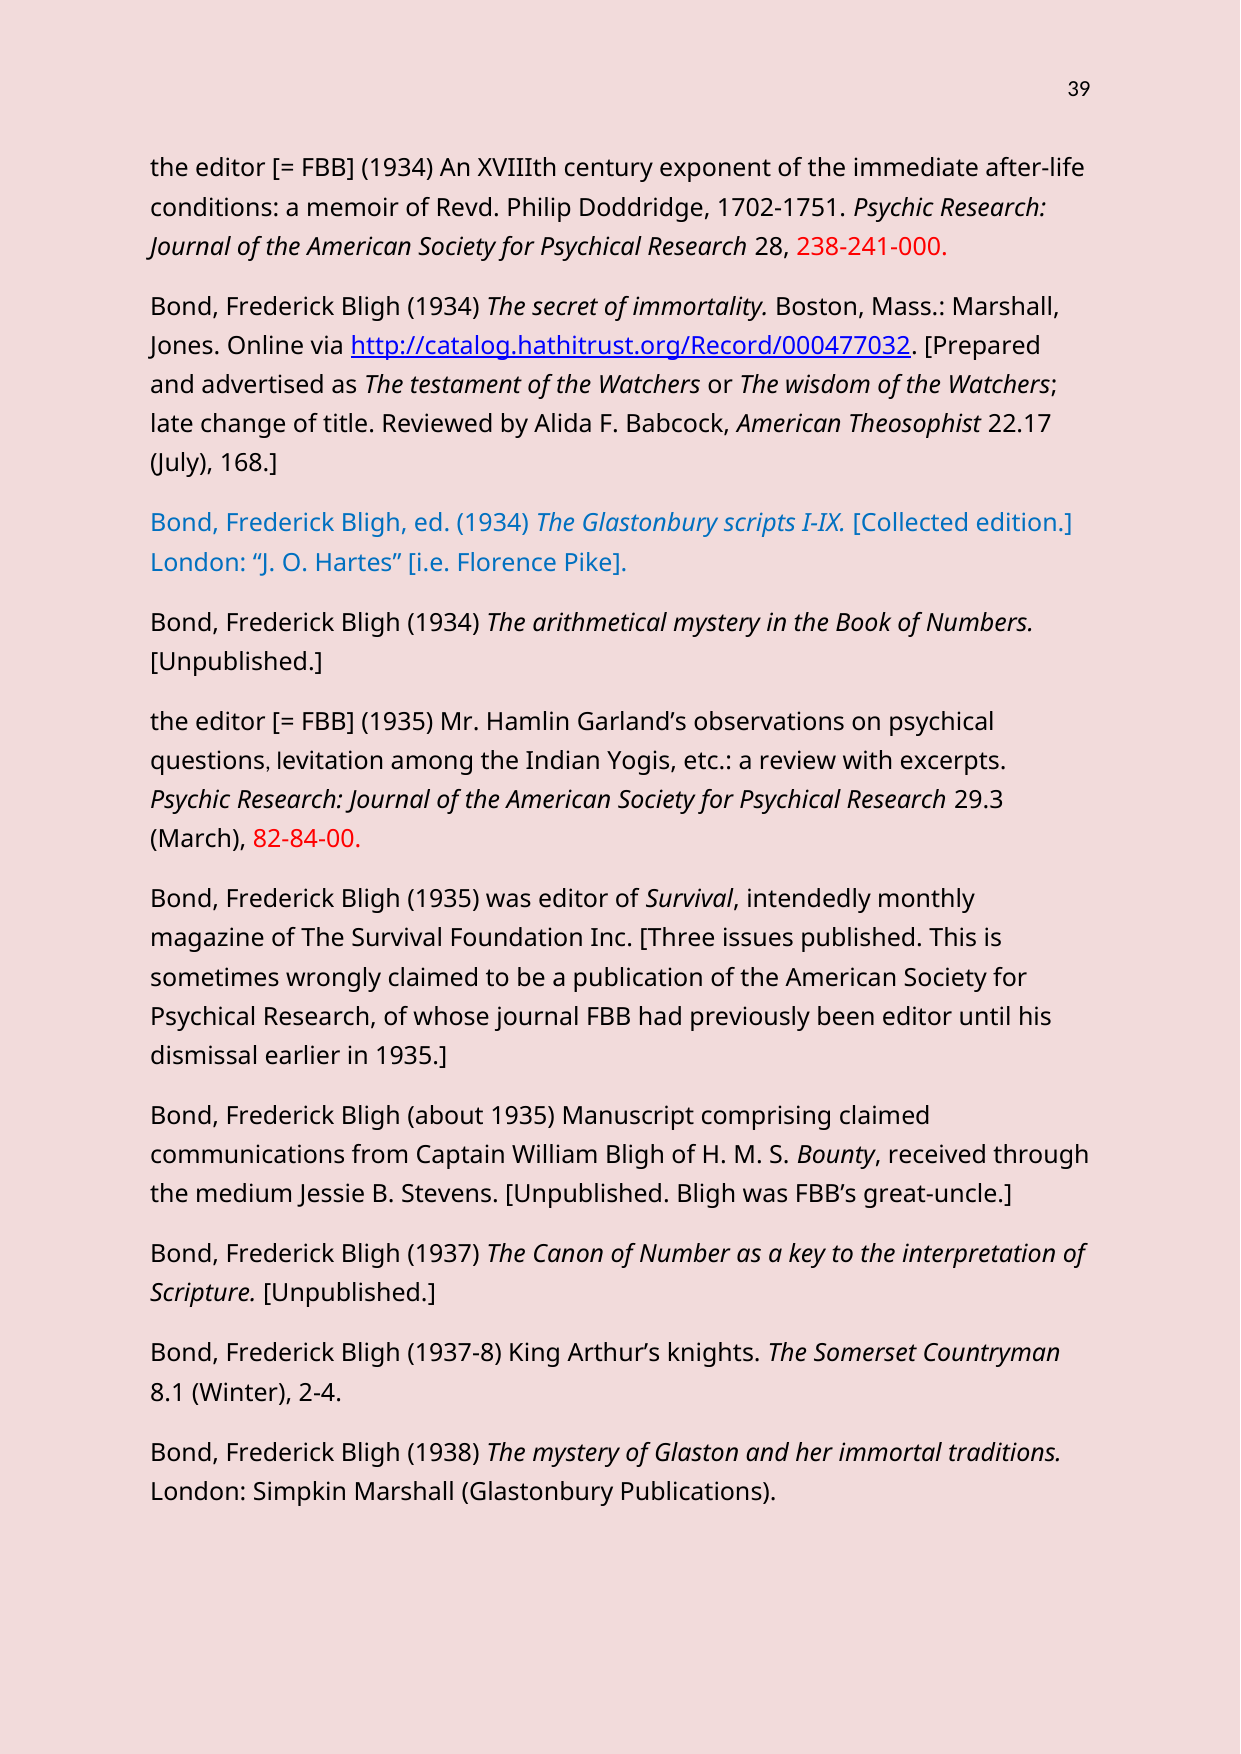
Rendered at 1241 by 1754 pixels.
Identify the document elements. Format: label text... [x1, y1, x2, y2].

text Bond, Frederick Bligh (1938) The mystery of Glaston and her immortal traditions. London: Simpkin Marshall (Glastonbury Publications). [150, 1434, 1090, 1507]
text Bond, Frederick Bligh, ed. (1934) The Glastonbury scripts I-IX. [Collected edition.] London: “J. O. Hartes” [i.e. Florence Pike]. [150, 505, 1090, 578]
text Bond, Frederick Bligh (1935) was editor of Survival, intendedly monthly magazine of The Survival Foundation Inc. [Three issues published. This is sometimes wrongly claimed to be a publication of the American Society for Psychical Research, of whose journal FBB had previously been editor until his dismissal earlier in 1935.] [150, 881, 1090, 1072]
text the editor [= FBB] (1934) An XVIIIth century exponent of the immediate after-life conditions: a memoir of Revd. Philip Doddridge, 1702-1751. Psychic Research: Journal of the American Society for Psychical Research 28, 238-241-000. [150, 150, 1090, 262]
text the editor [= FBB] (1935) Mr. Hamlin Garland’s observations on psychical questions, levitation among the Indian Yogis, etc.: a review with excerpts. Psychic Research: Journal of the American Society for Psychical Research 29.3 (March), 82-84-00. [150, 703, 1090, 855]
text Bond, Frederick Bligh (1937) The Canon of Number as a key to the interpretation of Scripture. [Unpublished.] [150, 1236, 1090, 1309]
text Bond, Frederick Bligh (1937-8) King Arthur’s knights. The Somerset Countryman 8.1 (Winter), 2-4. [150, 1335, 1090, 1408]
text Bond, Frederick Bligh (1934) The secret of immortality. Boston, Mass.: Marshall, Jones. Online via http://catalog.hathitrust.org/Record/000477032. [Prepared and advertised as The testament of the Watchers or The wisdom of the Watchers; late change of title. Reviewed by Alida F. Babcock, American Theosophist 22.17 (July), 168.] [150, 288, 1090, 479]
text Bond, Frederick Bligh (about 1935) Manuscript comprising claimed communications from Captain William Bligh of H. M. S. Bounty, received through the medium Jessie B. Stevens. [Unpublished. Bligh was FBB’s great-uncle.] [150, 1097, 1090, 1210]
text Bond, Frederick Bligh (1934) The arithmetical mystery in the Book of Numbers. [Unpublished.] [150, 604, 1090, 677]
